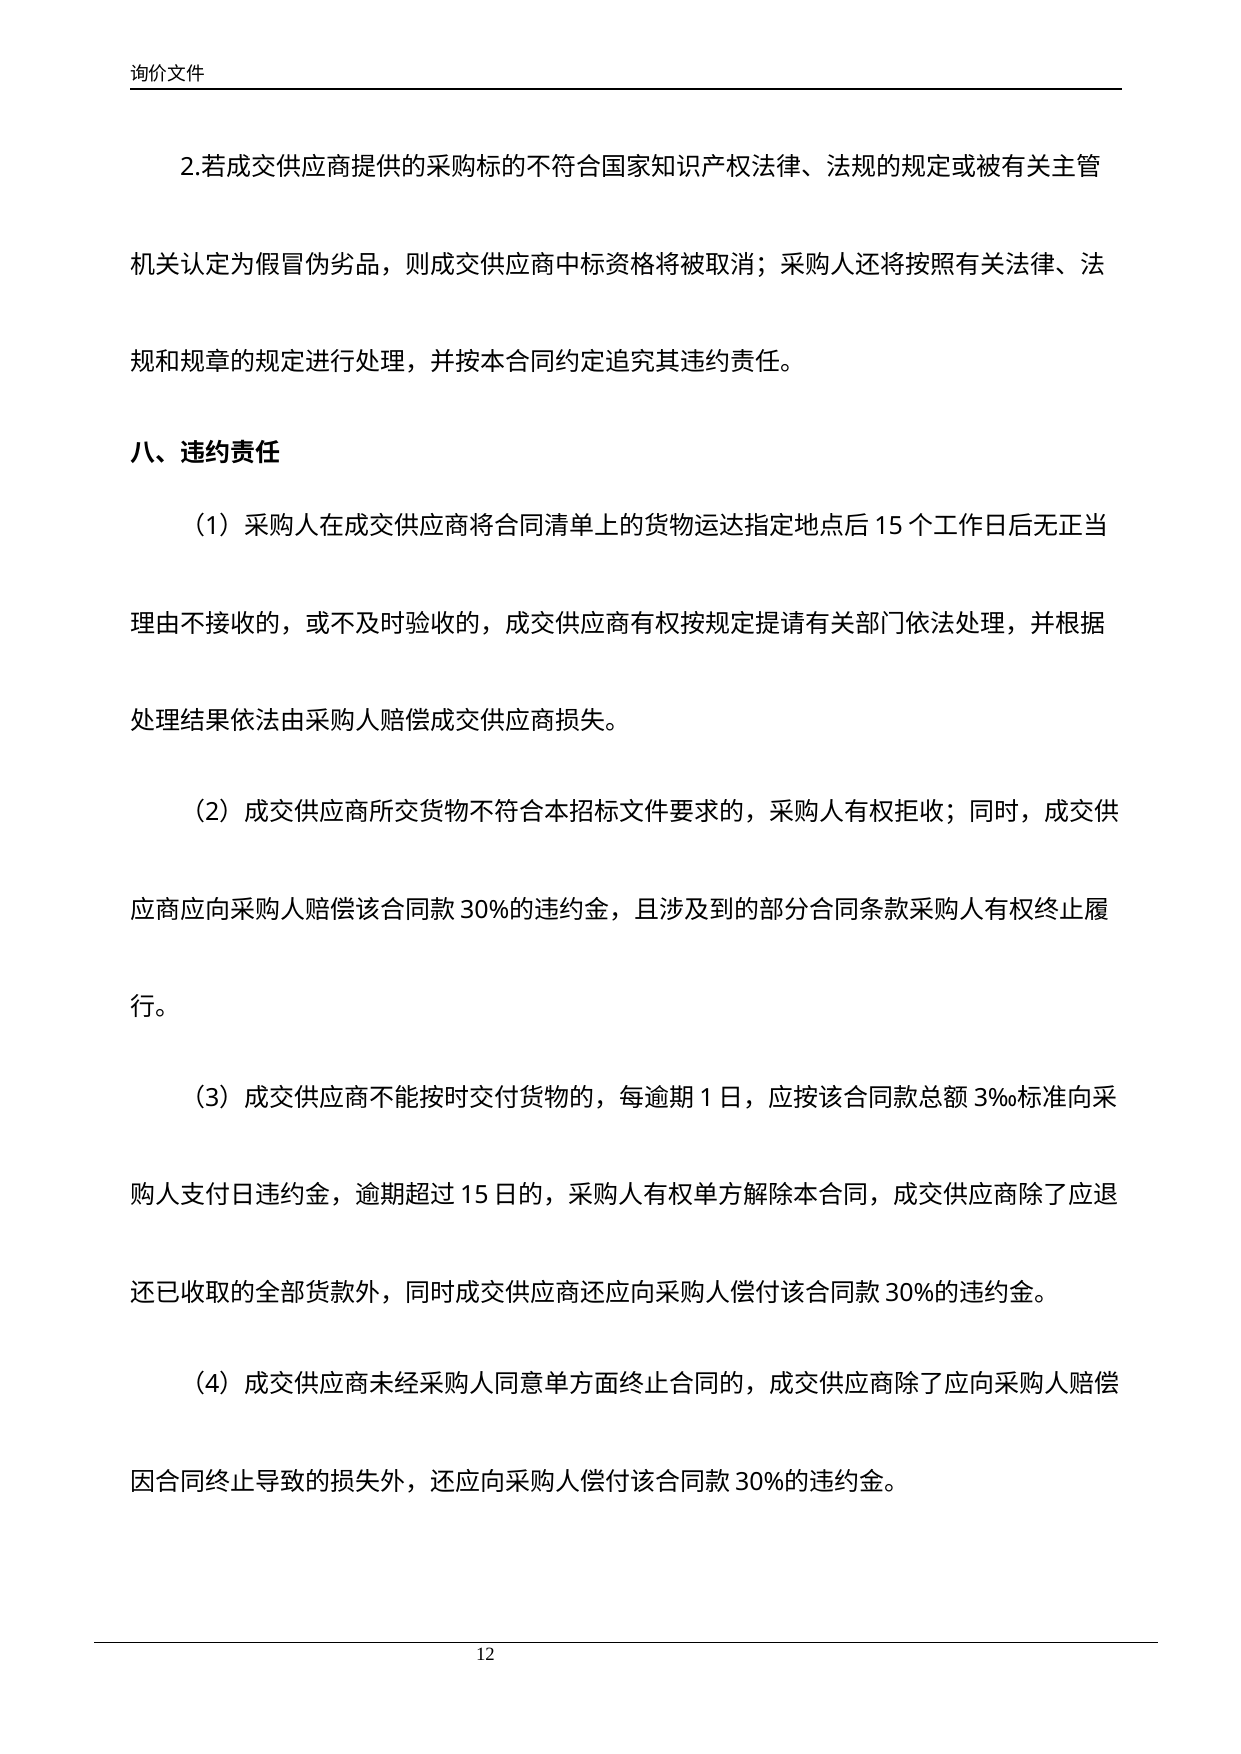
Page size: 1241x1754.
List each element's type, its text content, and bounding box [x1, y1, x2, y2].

text （4）成交供应商未经采购人同意单方面终止合同的，成交供应商除了应向采购人赔偿因合同终止导致的损失外，还应向采购人偿付该合同款30%的违约金。 [130, 1349, 1122, 1512]
text （2）成交供应商所交货物不符合本招标文件要求的，采购人有权拒收；同时，成交供应商应向采购人赔偿该合同款30%的违约金，且涉及到的部分合同条款采购人有权终止履行。 [130, 777, 1122, 1037]
text 八、违约责任 [130, 418, 1122, 483]
text 2.若成交供应商提供的采购标的不符合国家知识产权法律、法规的规定或被有关主管机关认定为假冒伪劣品，则成交供应商中标资格将被取消；采购人还将按照有关法律、法规和规章的规定进行处理，并按本合同约定追究其违约责任。 [130, 132, 1122, 392]
text （3）成交供应商不能按时交付货物的，每逾期1日，应按该合同款总额3‰标准向采购人支付日违约金，逾期超过15日的，采购人有权单方解除本合同，成交供应商除了应退还已收取的全部货款外，同时成交供应商还应向采购人偿付该合同款30%的违约金。 [130, 1063, 1122, 1323]
text （1）采购人在成交供应商将合同清单上的货物运达指定地点后15个工作日后无正当理由不接收的，或不及时验收的，成交供应商有权按规定提请有关部门依法处理，并根据处理结果依法由采购人赔偿成交供应商损失。 [130, 491, 1122, 751]
